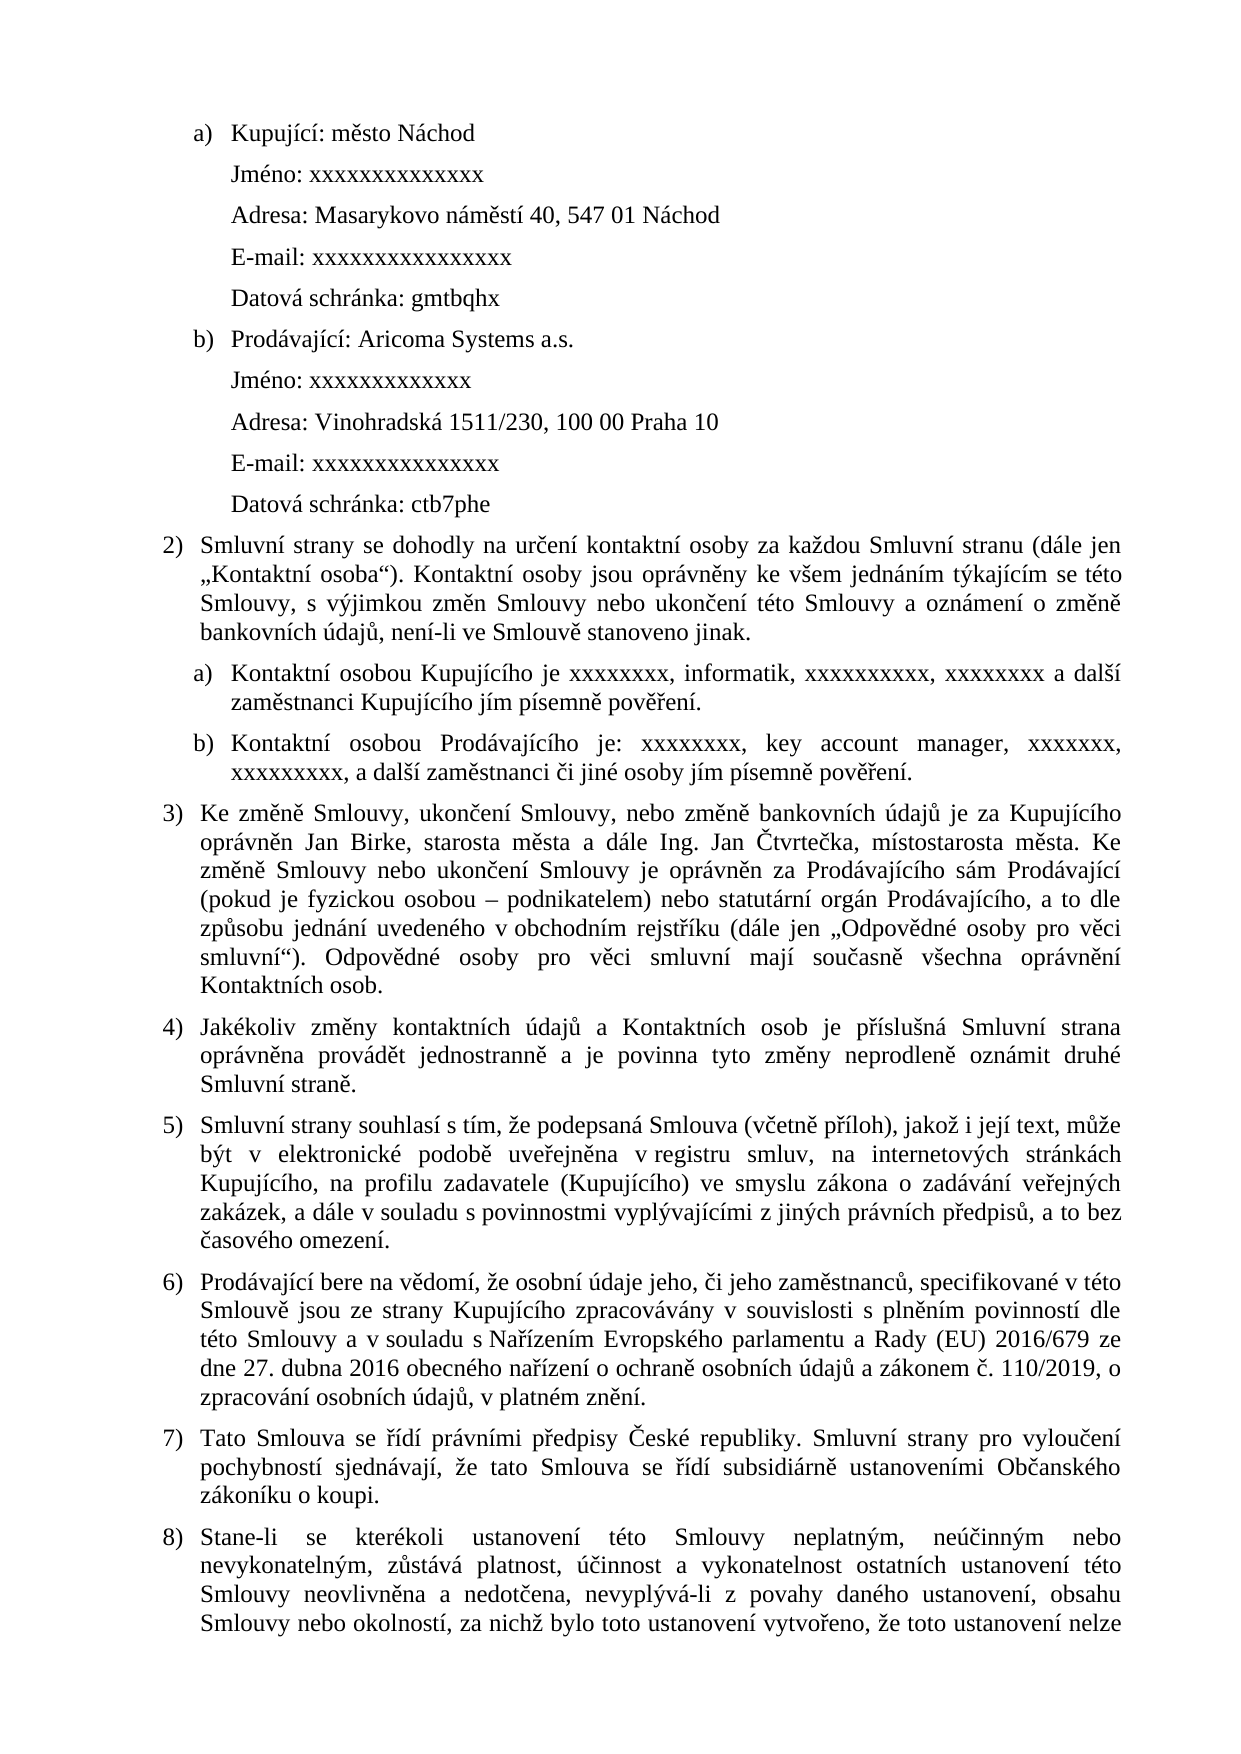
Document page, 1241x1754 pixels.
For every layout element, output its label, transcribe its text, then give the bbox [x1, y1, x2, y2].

subtitle Smluvní strany se dohodly na určení kontaktní osoby za každou Smluvní stranu (dále jen „Kontaktní osoba“). Kontaktní osoby jsou oprávněny ke všem jednáním týkajícím se této Smlouvy, s výjimkou změn Smlouvy nebo ukončení této Smlouvy a oznámení o změně bankovních údajů, není-li ve Smlouvě stanoveno jinak. [162, 531, 1122, 646]
subtitle Prodávající bere na vědomí, že osobní údaje jeho, či jeho zaměstnanců, specifikované v této Smlouvě jsou ze strany Kupujícího zpracovávány v souvislosti s plněním povinností dle této Smlouvy a v souladu s Nařízením Evropského parlamentu a Rady (EU) 2016/679 ze dne 27. dubna 2016 obecného nařízení o ochraně osobních údajů a zákonem č. 110/2019, o zpracování osobních údajů, v platném znění. [162, 1267, 1122, 1411]
subtitle Kontaktní osobou Kupujícího je xxxxxxxx, informatik, xxxxxxxxxx, xxxxxxxx a další zaměstnanci Kupujícího jím písemně pověření. [193, 658, 1122, 716]
subtitle Jakékoliv změny kontaktních údajů a Kontaktních osob je příslušná Smluvní strana oprávněna provádět jednostranně a je povinna tyto změny neprodleně oznámit druhé Smluvní straně. [162, 1012, 1122, 1098]
text E-mail: xxxxxxxxxxxxxxxx [231, 242, 1122, 271]
text Jméno: xxxxxxxxxxxxxx [231, 159, 1122, 188]
text Datová schránka: gmtbqhx [231, 283, 1122, 312]
subtitle Kontaktní osobou Prodávajícího je: xxxxxxxx, key account manager, xxxxxxx, xxxxxxxxx, a další zaměstnanci či jiné osoby jím písemně pověření. [193, 728, 1122, 786]
text Datová schránka: ctb7phe [231, 489, 1122, 518]
text E-mail: xxxxxxxxxxxxxxx [231, 448, 1122, 477]
subtitle Ke změně Smlouvy, ukončení Smlouvy, nebo změně bankovních údajů je za Kupujícího oprávněn Jan Birke, starosta města a dále Ing. Jan Čtvrtečka, místostarosta města. Ke změně Smlouvy nebo ukončení Smlouvy je oprávněn za Prodávajícího sám Prodávající (pokud je fyzickou osobou – podnikatelem) nebo statutární orgán Prodávajícího, a to dle způsobu jednání uvedeného v obchodním rejstříku (dále jen „Odpovědné osoby pro věci smluvní“). Odpovědné osoby pro věci smluvní mají současně všechna oprávnění Kontaktních osob. [162, 798, 1122, 999]
subtitle Kupující: město Náchod [193, 118, 1122, 147]
text Adresa: Masarykovo náměstí 40, 547 01 Náchod [231, 201, 1122, 229]
text Adresa: Vinohradská 1511/230, 100 00 Praha 10 [231, 407, 1122, 436]
subtitle Smluvní strany souhlasí s tím, že podepsaná Smlouva (včetně příloh), jakož i její text, může být v elektronické podobě uveřejněna v registru smluv, na internetových stránkách Kupujícího, na profilu zadavatele (Kupujícího) ve smyslu zákona o zadávání veřejných zakázek, a dále v souladu s povinnostmi vyplývajícími z jiných právních předpisů, a to bez časového omezení. [162, 1111, 1122, 1254]
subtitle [162, 1522, 1122, 1637]
subtitle Prodávající: Aricoma Systems a.s. [193, 324, 1122, 353]
text Jméno: xxxxxxxxxxxxx [231, 366, 1122, 394]
subtitle Tato Smlouva se řídí právními předpisy České republiky. Smluvní strany pro vyloučení pochybností sjednávají, že tato Smlouva se řídí subsidiárně ustanoveními Občanského zákoníku o koupi. [162, 1423, 1122, 1509]
